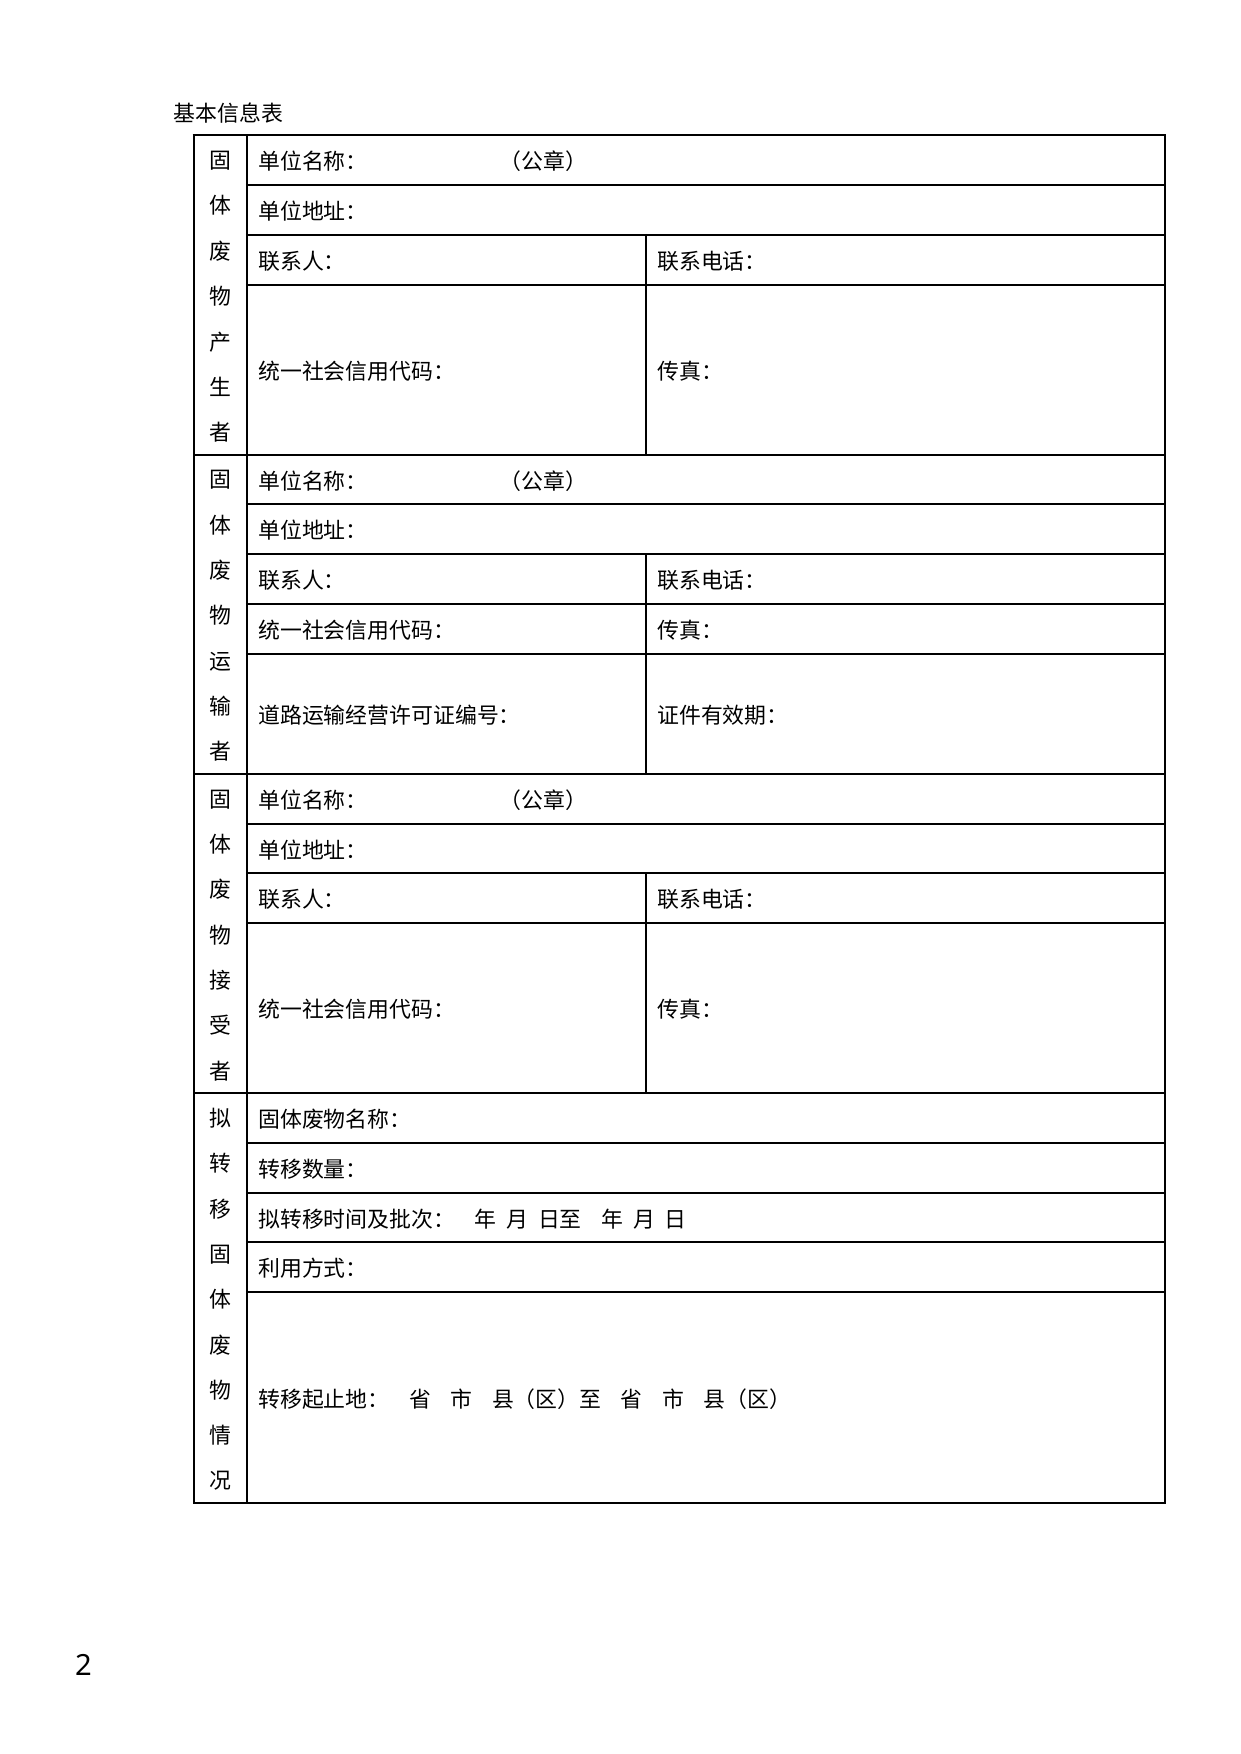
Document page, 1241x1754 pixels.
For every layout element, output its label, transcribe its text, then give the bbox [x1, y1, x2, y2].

table_cell 单位名称： （公章） [248, 775, 1164, 823]
table_cell 统一社会信用代码： [248, 286, 645, 454]
table_cell 固体废物运输者 [195, 456, 246, 773]
table_cell 固体废物接受者 [195, 775, 246, 1092]
table_cell 固体废物名称： [248, 1094, 1164, 1142]
table_cell 传真： [647, 286, 1164, 454]
table_cell 转移数量： [248, 1144, 1164, 1192]
table_cell 转移起止地： 省 市 县（区）至 省 市 县（区） [248, 1293, 1164, 1502]
table_cell 联系人： [248, 236, 645, 283]
table_cell 单位地址： [248, 825, 1164, 872]
table_cell 联系人： [248, 555, 645, 603]
table_header 固体废物产生者 [195, 136, 246, 454]
table_cell 联系电话： [647, 555, 1164, 603]
table_cell 拟转移固体废物情况 [195, 1094, 246, 1502]
table_cell 联系电话： [647, 236, 1164, 283]
table_header 单位名称： （公章） [248, 136, 1164, 184]
table_cell 拟转移时间及批次： 年 月 日至 年 月 日 [248, 1194, 1164, 1241]
table_cell 联系人： [248, 874, 645, 922]
table_cell 单位地址： [248, 186, 1164, 234]
table_cell 传真： [647, 924, 1164, 1092]
table_cell 证件有效期： [647, 655, 1164, 773]
table_cell 单位名称： （公章） [248, 456, 1164, 503]
table_cell 道路运输经营许可证编号： [248, 655, 645, 773]
table_cell 统一社会信用代码： [248, 924, 645, 1092]
table_cell 联系电话： [647, 874, 1164, 922]
table_cell 单位地址： [248, 505, 1164, 553]
table_cell 利用方式： [248, 1243, 1164, 1291]
table_cell 统一社会信用代码： [248, 605, 645, 652]
table_cell 传真： [647, 605, 1164, 652]
text 基本信息表 [75, 89, 1165, 134]
